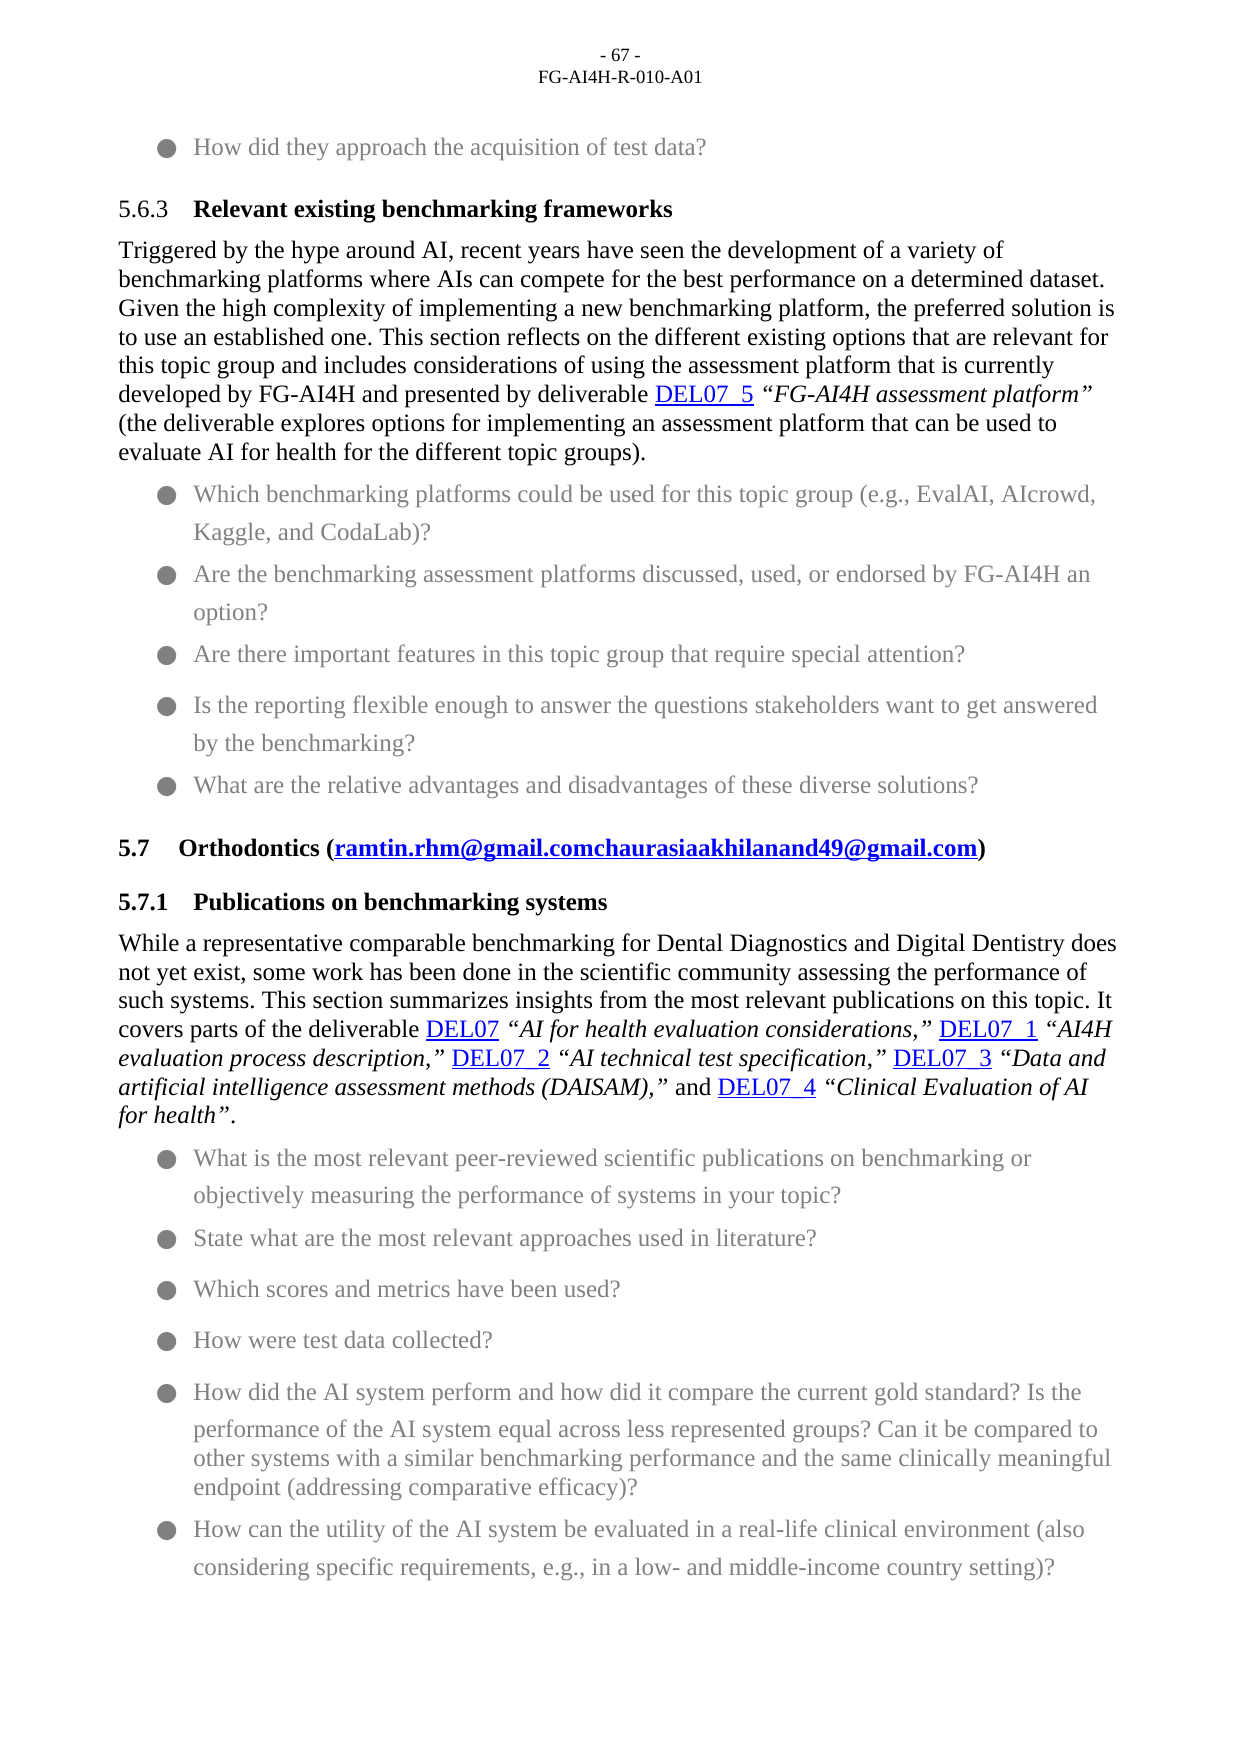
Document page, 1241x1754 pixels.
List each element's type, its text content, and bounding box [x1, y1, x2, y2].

list How did the AI system perform and how did it compare the current gold standard? Is the performance of the AI system equal across less represented groups? Can it be compared to other systems with a similar benchmarking performance and the same clinically meaningful endpoint (addressing comparative efficacy)? [156, 1363, 1122, 1501]
text While a representative comparable benchmarking for Dental Diagnostics and Digital Dentistry does not yet exist, some work has been done in the scientific community assessing the performance of such systems. This section summarizes insights from the most relevant publications on this topic. It covers parts of the deliverable DEL07 “AI for health evaluation considerations,” DEL07_1 “AI4H evaluation process description,” DEL07_2 “AI technical test specification,” DEL07_3 “Data and artificial intelligence assessment methods (DAISAM),” and DEL07_4 “Clinical Evaluation of AI for health”. [118, 928, 1122, 1129]
list What is the most relevant peer-reviewed scientific publications on benchmarking or objectively measuring the performance of systems in your topic? [156, 1129, 1122, 1209]
list Relevant existing benchmarking frameworks [118, 194, 1122, 223]
list State what are the most relevant approaches used in literature? [156, 1209, 1122, 1261]
list Are the benchmarking assessment platforms discussed, used, or endorsed by FG-AI4H an option? [156, 546, 1122, 626]
list Which scores and metrics have been used? [156, 1261, 1122, 1312]
list How can the utility of the AI system be evaluated in a real-life clinical environment (also considering specific requirements, e.g., in a low- and middle-income country setting)? [156, 1501, 1122, 1581]
list How did they approach the acquisition of test data? [156, 118, 1122, 169]
list Publications on benchmarking systems [118, 887, 1122, 916]
list How were test data collected? [156, 1312, 1122, 1363]
list Are there important features in this topic group that require special attention? [156, 626, 1122, 677]
list What are the relative advantages and disadvantages of these diverse solutions? [156, 757, 1122, 808]
list Which benchmarking platforms could be used for this topic group (e.g., EvalAI, AIcrowd, Kaggle, and CodaLab)? [156, 466, 1122, 546]
list Is the reporting flexible enough to answer the questions stakeholders want to get answered by the benchmarking? [156, 677, 1122, 757]
text Triggered by the hype around AI, recent years have seen the development of a variety of benchmarking platforms where AIs can compete for the best performance on a determined dataset. Given the high complexity of implementing a new benchmarking platform, the preferred solution is to use an established one. This section reflects on the different existing options that are relevant for this topic group and includes considerations of using the assessment platform that is currently developed by FG-AI4H and presented by deliverable DEL07_5 “FG-AI4H assessment platform” (the deliverable explores options for implementing an assessment platform that can be used to evaluate AI for health for the different topic groups). [118, 236, 1122, 466]
list Orthodontics (ramtin.rhm@gmail.comchaurasiaakhilanand49@gmail.com) [118, 833, 1122, 862]
